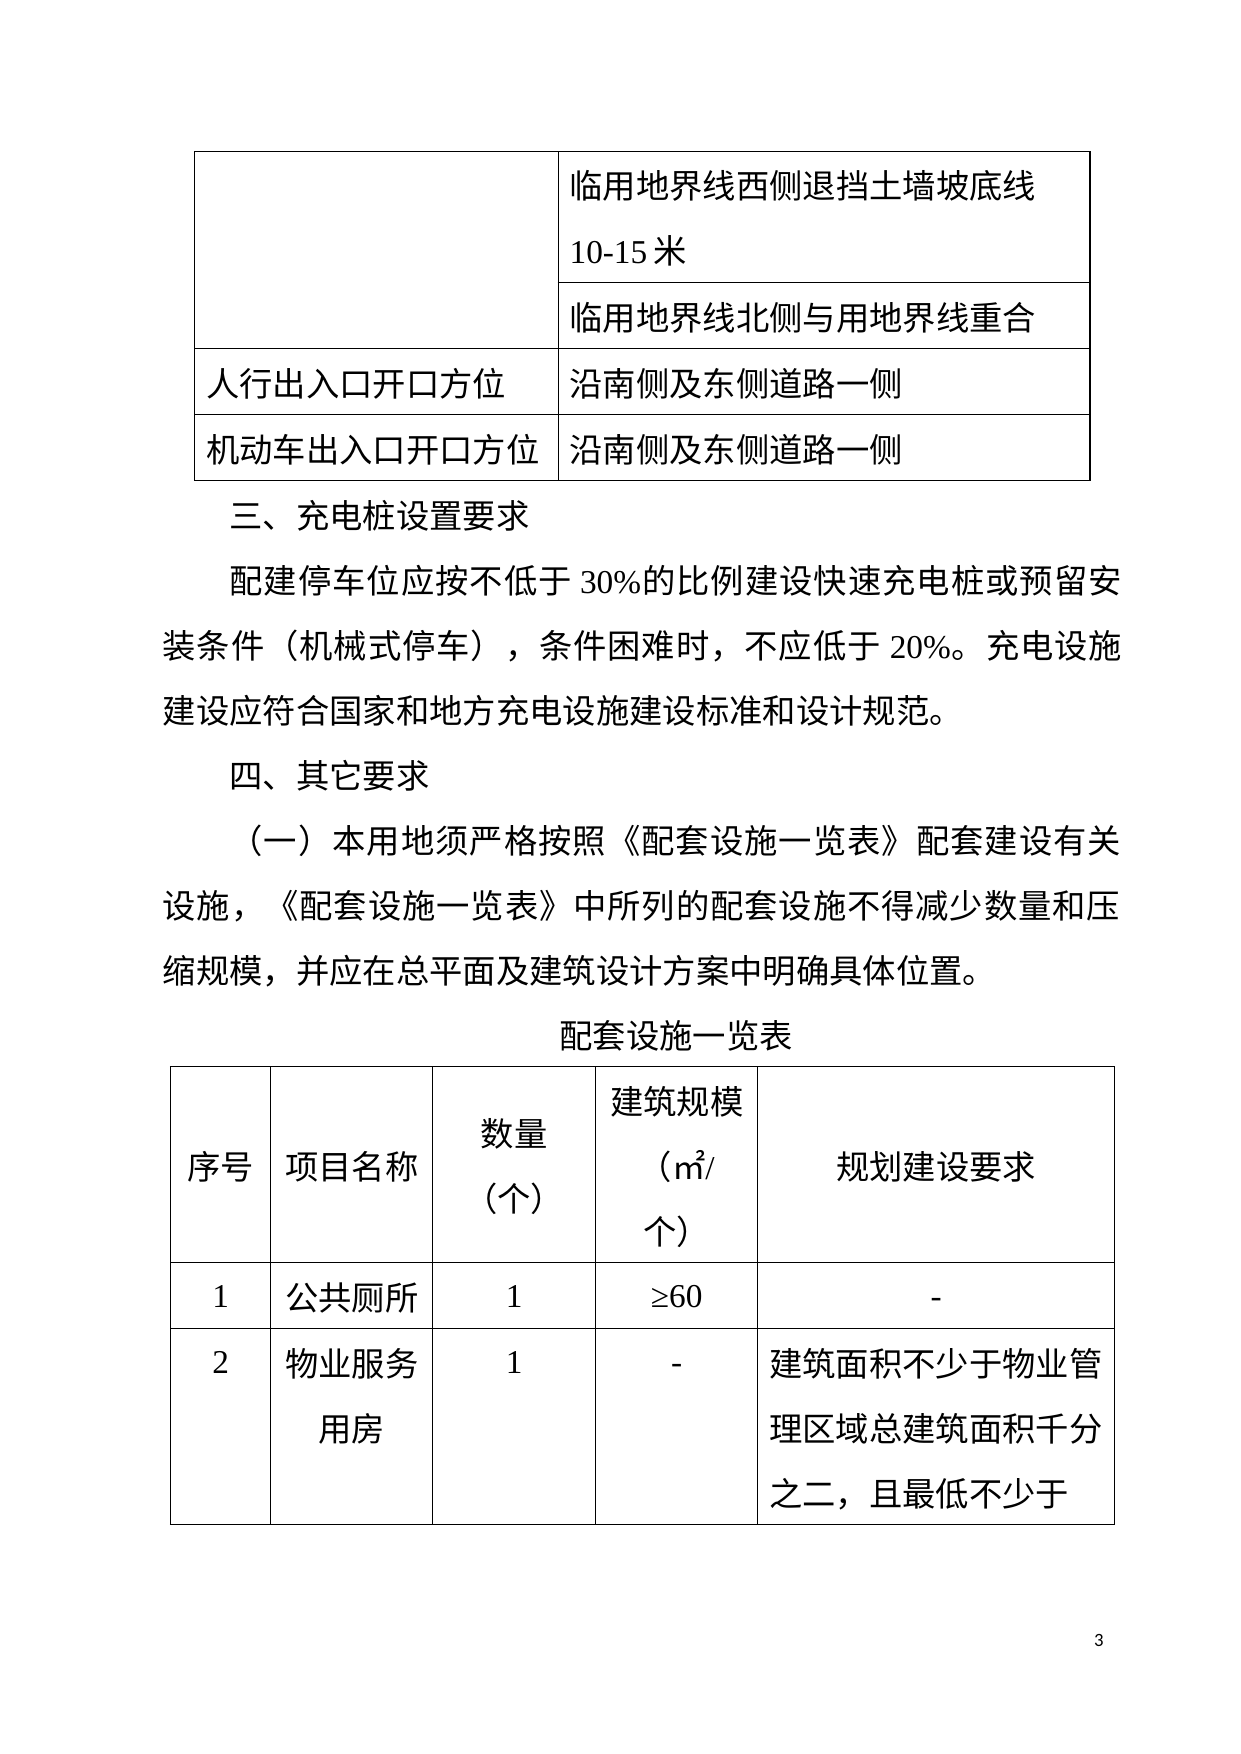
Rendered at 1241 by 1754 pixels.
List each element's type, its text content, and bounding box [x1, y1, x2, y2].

table_cell - [758, 1263, 1114, 1328]
table_cell 公共厕所 [271, 1263, 432, 1328]
table_cell 沿南侧及东侧道路一侧 [559, 349, 1089, 414]
table_header 建筑规模（㎡/个） [596, 1067, 757, 1262]
table_cell 人行出入口开口方位 [195, 349, 558, 414]
table_cell - [596, 1329, 757, 1524]
text 配建停车位应按不低于30%的比例建设快速充电桩或预留安装条件（机械式停车），条件困难时，不应低于20%。充电设施建设应符合国家和地方充电设施建设标准和设计规范。 [162, 546, 1122, 741]
text （一）本用地须严格按照《配套设施一览表》配套建设有关设施，《配套设施一览表》中所列的配套设施不得减少数量和压缩规模，并应在总平面及建筑设计方案中明确具体位置。 [162, 806, 1122, 1001]
text 配套设施一览表 [162, 1001, 1122, 1066]
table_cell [758, 1329, 1114, 1524]
table_cell ≥60 [596, 1263, 757, 1328]
table_header 数量 （个） [433, 1067, 595, 1262]
table_cell 临用地界线北侧与用地界线重合 [559, 283, 1089, 348]
table_header 序号 [171, 1067, 270, 1262]
table_cell 1 [433, 1329, 595, 1524]
table_cell 2 [171, 1329, 270, 1524]
table_cell 沿南侧及东侧道路一侧 [559, 415, 1089, 480]
text 三、充电桩设置要求 [162, 481, 1122, 546]
table_header 规划建设要求 [758, 1067, 1114, 1262]
table_cell 1 [433, 1263, 595, 1328]
table_cell 临用地界线西侧退挡土墙坡底线10-15米 [559, 152, 1089, 282]
table_cell 物业服务用房 [271, 1329, 432, 1524]
text 四、其它要求 [162, 741, 1122, 806]
table_cell 机动车出入口开口方位 [195, 415, 558, 480]
table_cell 1 [171, 1263, 270, 1328]
table_header 项目名称 [271, 1067, 432, 1262]
